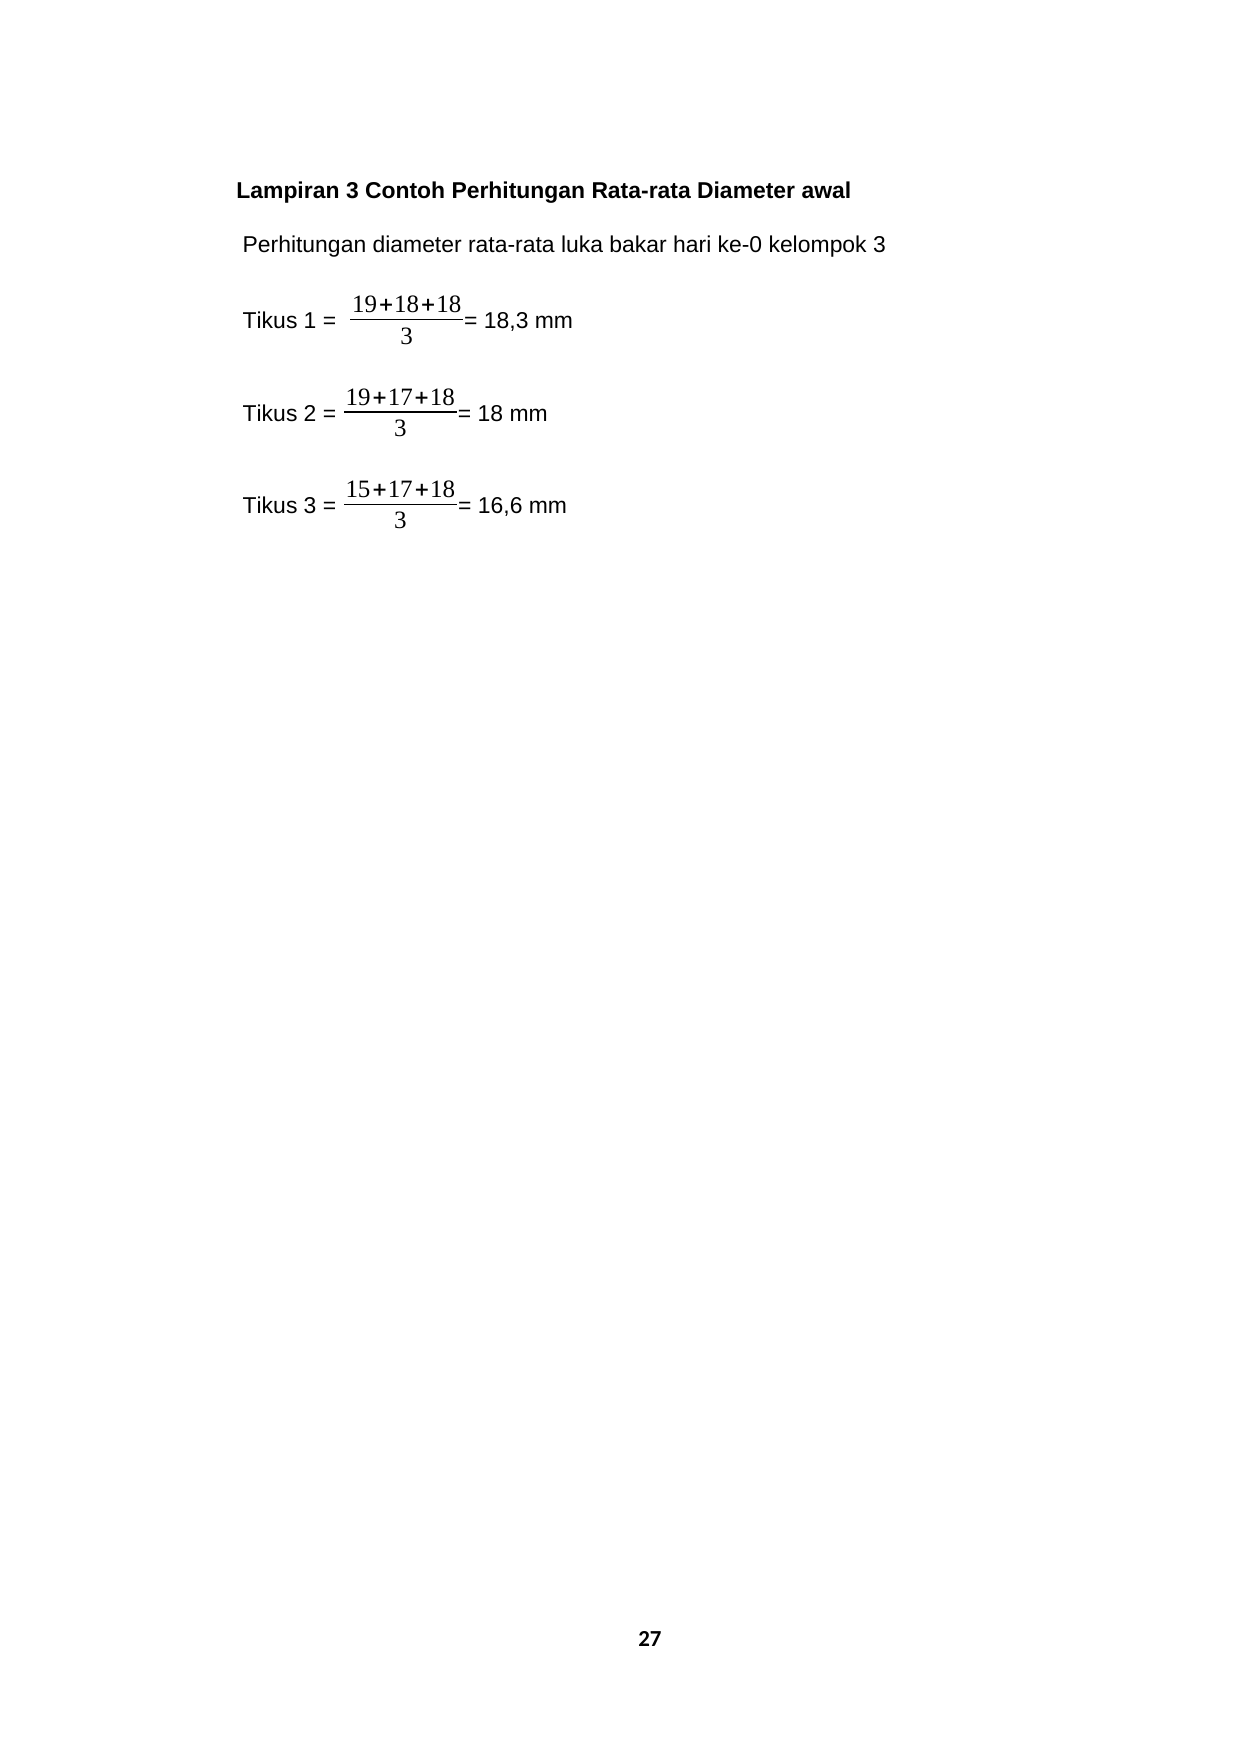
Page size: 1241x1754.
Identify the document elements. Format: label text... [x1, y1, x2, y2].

text Tikus 1 = = 18,3 mm [242, 291, 1057, 350]
text Tikus 2 = = 18 mm [242, 383, 1057, 442]
text Lampiran 3 Contoh Perhitungan Rata-rata Diameter awal [236, 177, 1063, 203]
text Perhitungan diameter rata-rata luka bakar hari ke-0 kelompok 3 [242, 224, 1057, 258]
text Tikus 3 = = 16,6 mm [242, 476, 1057, 534]
